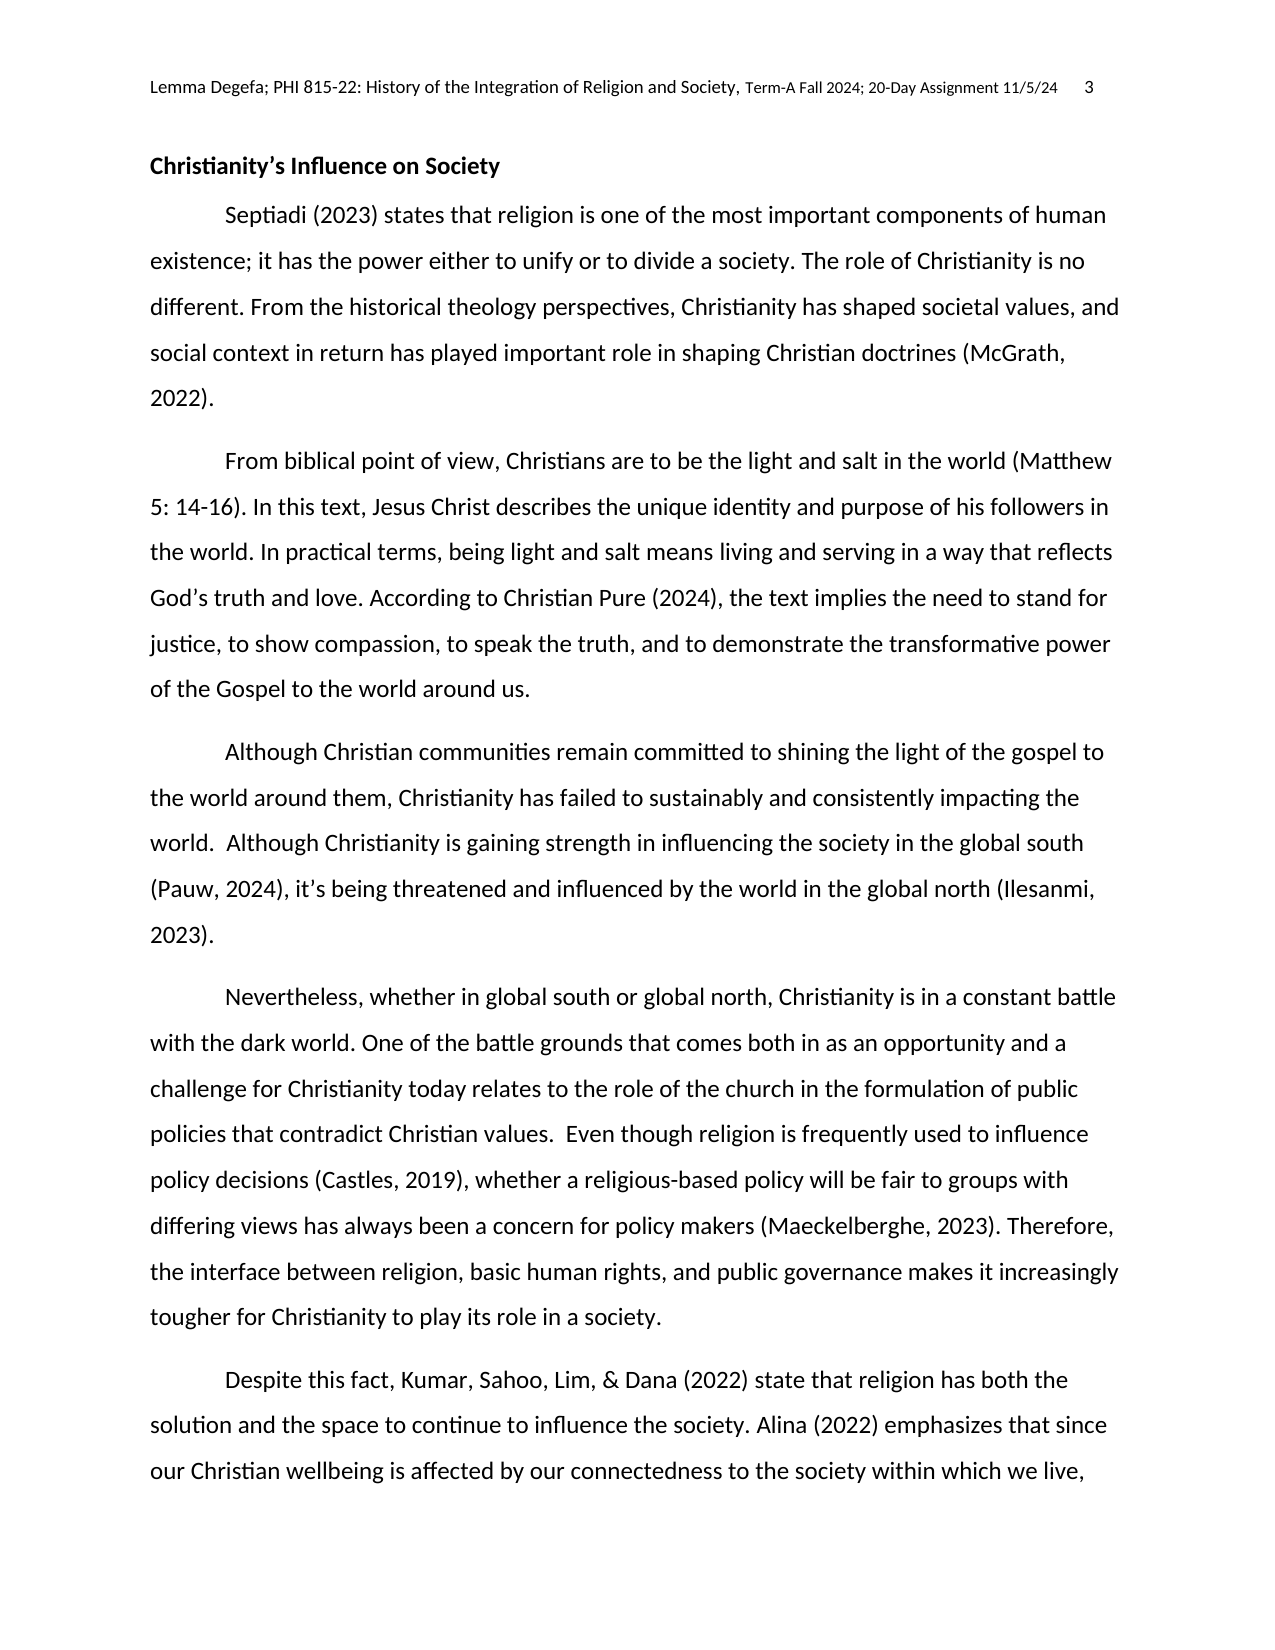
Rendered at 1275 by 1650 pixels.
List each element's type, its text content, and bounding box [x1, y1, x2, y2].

text From biblical point of view, Christians are to be the light and salt in the world (Matthew 5: 14-16). In this text, Jesus Christ describes the unique identity and purpose of his followers in the world. In practical terms, being light and salt means living and serving in a way that reflects God’s truth and love. According to Christian Pure (2024), the text implies the need to stand for justice, to show compassion, to speak the truth, and to demonstrate the transformative power of the Gospel to the world around us. [150, 445, 1125, 704]
text Nevertheless, whether in global south or global north, Christianity is in a constant battle with the dark world. One of the battle grounds that comes both in as an opportunity and a challenge for Christianity today relates to the role of the church in the formulation of public policies that contradict Christian values. Even though religion is frequently used to influence policy decisions (Castles, 2019), whether a religious-based policy will be fair to groups with differing views has always been a concern for policy makers (Maeckelberghe, 2023). Therefore, the interface between religion, basic human rights, and public governance makes it increasingly tougher for Christianity to play its role in a society. [150, 981, 1125, 1332]
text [150, 1364, 1125, 1486]
text Septiadi (2023) states that religion is one of the most important components of human existence; it has the power either to unify or to divide a society. The role of Christianity is no different. From the historical theology perspectives, Christianity has shaped societal values, and social context in return has played important role in shaping Christian doctrines (McGrath, 2022). [150, 199, 1125, 413]
text Although Christian communities remain committed to shining the light of the gospel to the world around them, Christianity has failed to sustainably and consistently impacting the world. Although Christianity is gaining strength in influencing the society in the global south (Pauw, 2024), it’s being threatened and influenced by the world in the global north (Ilesanmi, 2023). [150, 736, 1125, 949]
text Christianity’s Influence on Society [150, 150, 1125, 181]
